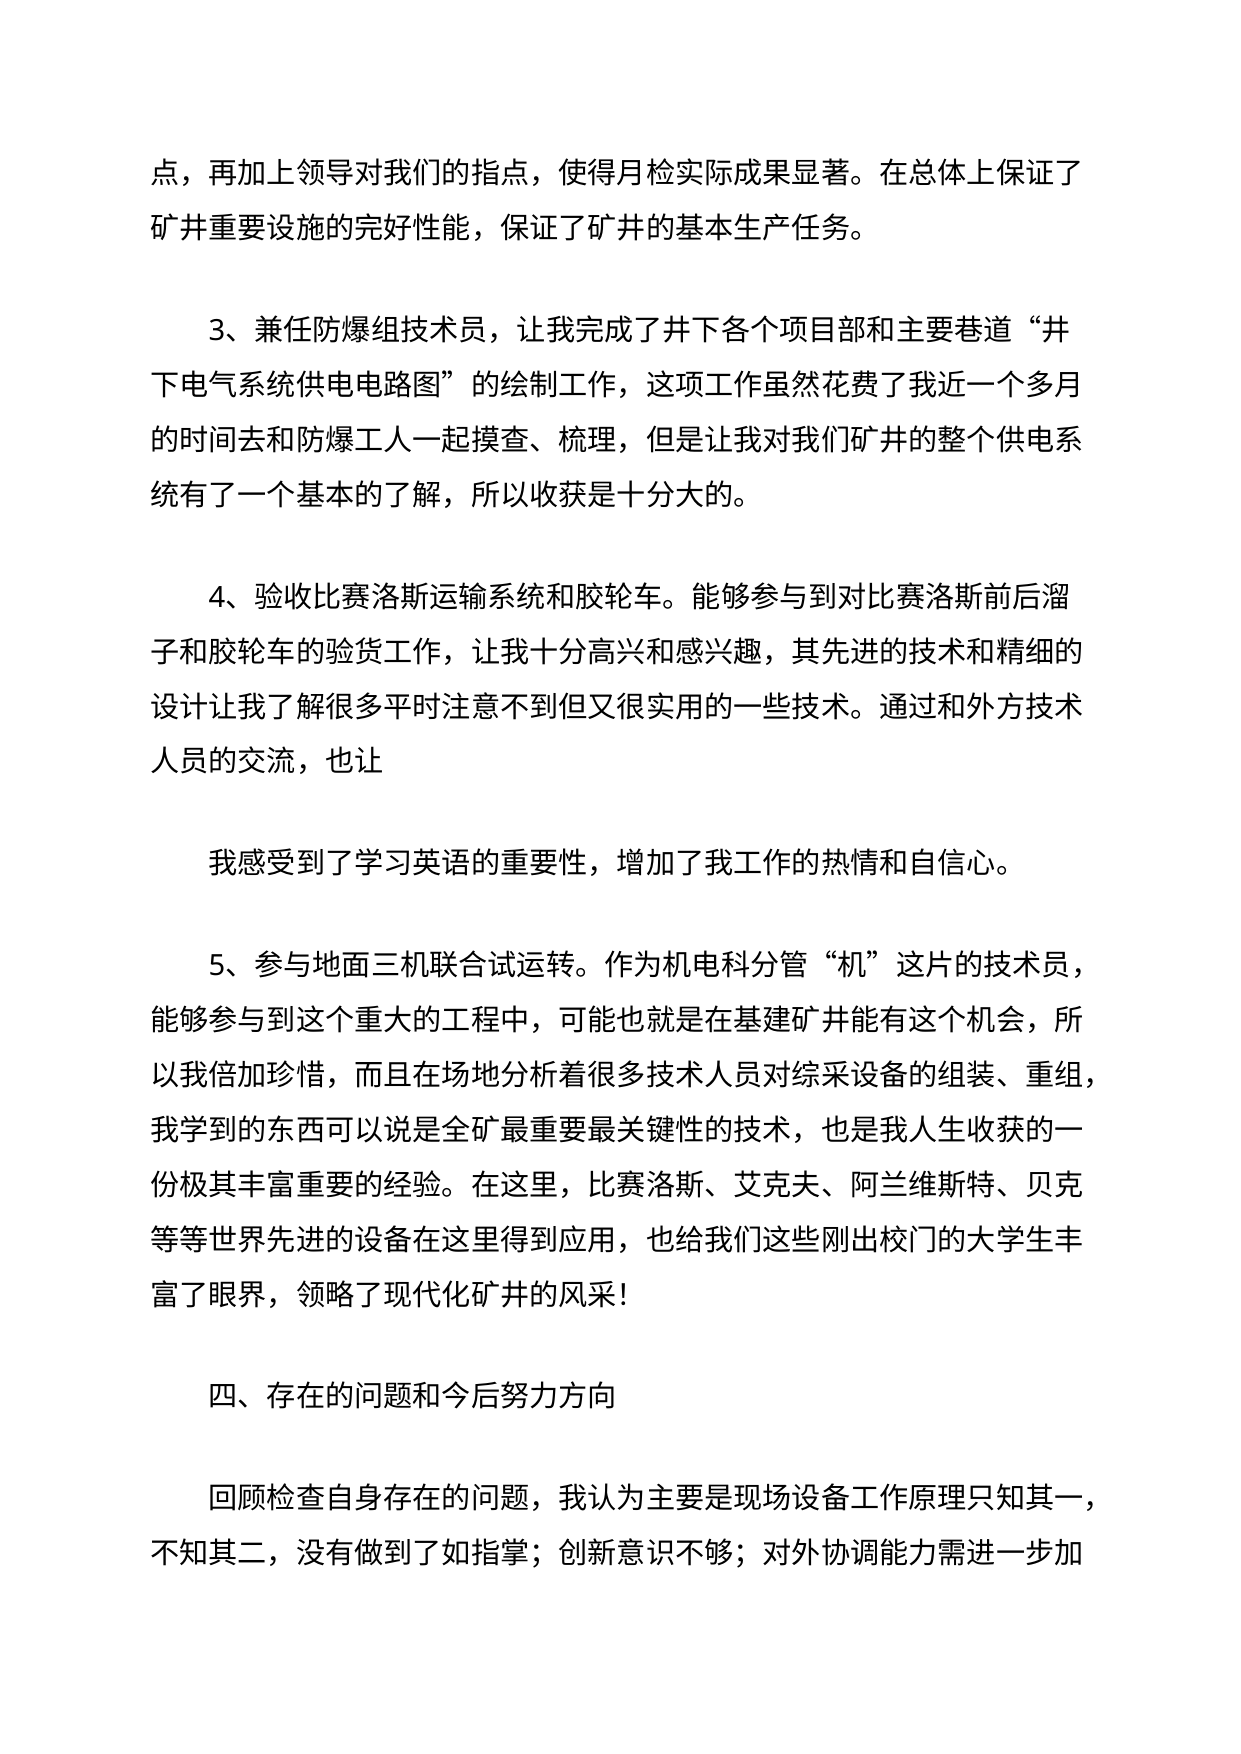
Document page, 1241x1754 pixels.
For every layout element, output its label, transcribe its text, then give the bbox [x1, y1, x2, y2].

text 四、存在的问题和今后努力方向 [150, 1373, 1090, 1415]
text 我感受到了学习英语的重要性，增加了我工作的热情和自信心。 [150, 840, 1090, 882]
text 3、兼任防爆组技术员，让我完成了井下各个项目部和主要巷道“井下电气系统供电电路图”的绘制工作，这项工作虽然花费了我近一个多月的时间去和防爆工人一起摸查、梳理，但是让我对我们矿井的整个供电系统有了一个基本的了解，所以收获是十分大的。 [150, 307, 1090, 514]
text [150, 1474, 1090, 1572]
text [150, 150, 1090, 247]
text 5、参与地面三机联合试运转。作为机电科分管“机”这片的技术员，能够参与到这个重大的工程中，可能也就是在基建矿井能有这个机会，所以我倍加珍惜，而且在场地分析着很多技术人员对综采设备的组装、重组，我学到的东西可以说是全矿最重要最关键性的技术，也是我人生收获的一份极其丰富重要的经验。在这里，比赛洛斯、艾克夫、阿兰维斯特、贝克等等世界先进的设备在这里得到应用，也给我们这些刚出校门的大学生丰富了眼界，领略了现代化矿井的风采！ [150, 942, 1090, 1313]
text 4、验收比赛洛斯运输系统和胶轮车。能够参与到对比赛洛斯前后溜子和胶轮车的验货工作，让我十分高兴和感兴趣，其先进的技术和精细的设计让我了解很多平时注意不到但又很实用的一些技术。通过和外方技术人员的交流，也让 [150, 573, 1090, 780]
